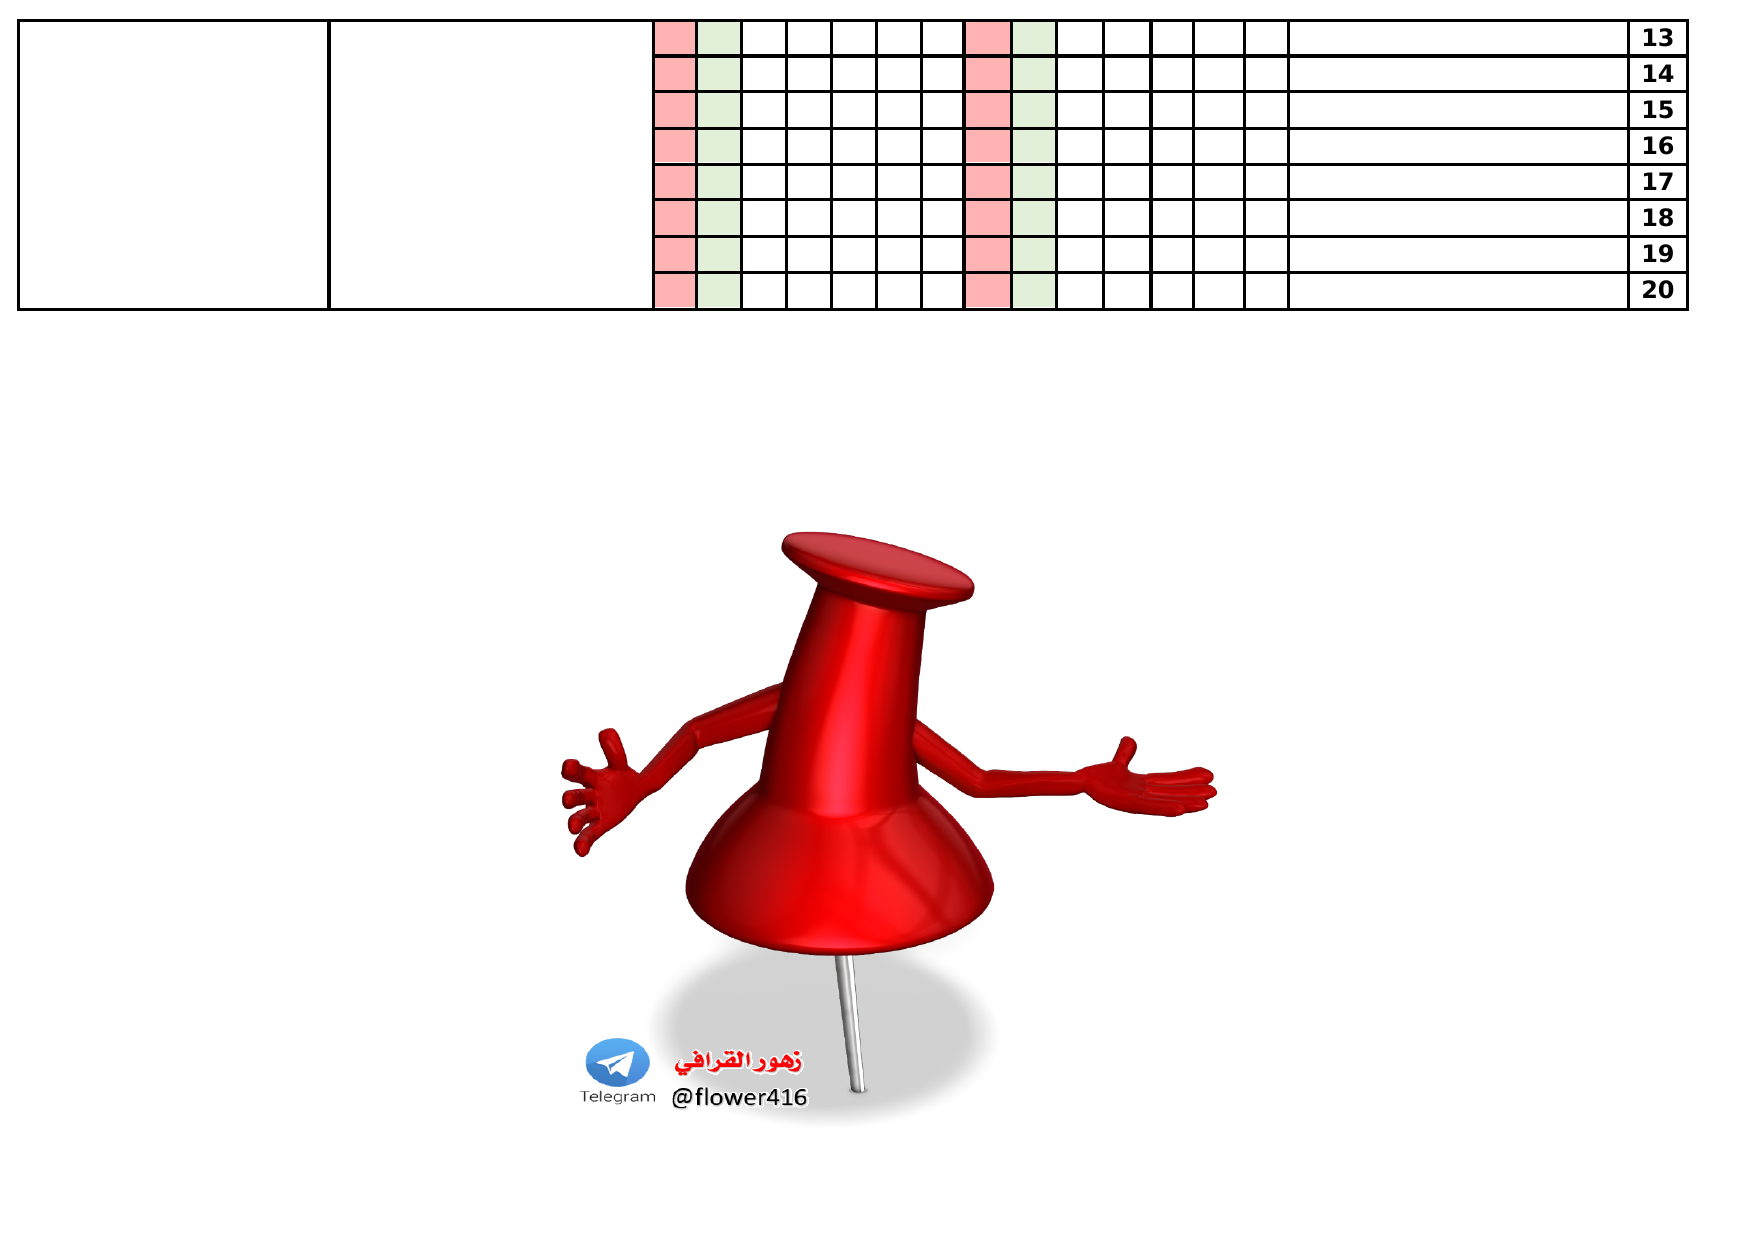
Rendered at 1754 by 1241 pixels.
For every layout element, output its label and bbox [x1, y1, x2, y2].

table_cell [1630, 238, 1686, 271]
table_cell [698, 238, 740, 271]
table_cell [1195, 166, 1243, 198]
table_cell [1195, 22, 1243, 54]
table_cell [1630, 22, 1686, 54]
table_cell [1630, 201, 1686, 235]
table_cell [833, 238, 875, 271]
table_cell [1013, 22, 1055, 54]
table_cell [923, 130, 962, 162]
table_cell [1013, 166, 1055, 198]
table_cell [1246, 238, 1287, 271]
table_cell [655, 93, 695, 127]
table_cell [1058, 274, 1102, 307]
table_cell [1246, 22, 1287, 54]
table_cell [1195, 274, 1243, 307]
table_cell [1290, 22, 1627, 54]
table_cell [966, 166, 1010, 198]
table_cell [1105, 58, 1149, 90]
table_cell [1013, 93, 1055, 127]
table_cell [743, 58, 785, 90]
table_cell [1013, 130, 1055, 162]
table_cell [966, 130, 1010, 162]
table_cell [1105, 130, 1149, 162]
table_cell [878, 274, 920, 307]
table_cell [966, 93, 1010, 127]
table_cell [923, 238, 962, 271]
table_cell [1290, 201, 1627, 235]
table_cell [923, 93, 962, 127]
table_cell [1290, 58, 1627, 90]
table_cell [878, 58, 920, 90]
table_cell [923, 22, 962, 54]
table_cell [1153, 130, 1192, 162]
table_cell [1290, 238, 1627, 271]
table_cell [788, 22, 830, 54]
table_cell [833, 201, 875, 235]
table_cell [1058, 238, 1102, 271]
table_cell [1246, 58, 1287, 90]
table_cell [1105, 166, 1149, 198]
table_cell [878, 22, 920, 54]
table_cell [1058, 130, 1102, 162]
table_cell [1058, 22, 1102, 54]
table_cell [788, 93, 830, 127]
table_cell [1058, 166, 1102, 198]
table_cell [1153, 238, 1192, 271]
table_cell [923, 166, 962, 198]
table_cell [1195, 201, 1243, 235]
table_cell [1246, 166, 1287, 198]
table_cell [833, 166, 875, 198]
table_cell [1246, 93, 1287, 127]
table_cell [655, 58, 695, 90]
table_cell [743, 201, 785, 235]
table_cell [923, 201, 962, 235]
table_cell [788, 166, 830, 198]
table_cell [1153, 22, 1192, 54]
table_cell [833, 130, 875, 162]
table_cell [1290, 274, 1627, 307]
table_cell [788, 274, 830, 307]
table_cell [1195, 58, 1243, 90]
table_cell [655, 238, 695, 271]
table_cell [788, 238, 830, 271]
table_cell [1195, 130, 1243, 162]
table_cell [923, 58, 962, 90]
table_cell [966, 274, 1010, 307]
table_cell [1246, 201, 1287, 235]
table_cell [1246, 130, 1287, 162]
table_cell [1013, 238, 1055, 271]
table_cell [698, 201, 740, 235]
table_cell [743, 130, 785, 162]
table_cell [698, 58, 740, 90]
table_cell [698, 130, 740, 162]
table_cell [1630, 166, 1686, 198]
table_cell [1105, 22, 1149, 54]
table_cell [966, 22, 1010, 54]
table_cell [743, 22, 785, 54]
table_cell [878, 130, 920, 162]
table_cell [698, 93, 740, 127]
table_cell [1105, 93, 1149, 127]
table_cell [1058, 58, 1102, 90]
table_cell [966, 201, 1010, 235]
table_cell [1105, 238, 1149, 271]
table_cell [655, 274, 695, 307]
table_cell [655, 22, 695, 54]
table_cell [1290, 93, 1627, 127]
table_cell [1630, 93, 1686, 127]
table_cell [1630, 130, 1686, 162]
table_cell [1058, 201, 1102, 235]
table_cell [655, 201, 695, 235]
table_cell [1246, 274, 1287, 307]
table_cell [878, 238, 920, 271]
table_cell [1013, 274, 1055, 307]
picture [530, 483, 1224, 1216]
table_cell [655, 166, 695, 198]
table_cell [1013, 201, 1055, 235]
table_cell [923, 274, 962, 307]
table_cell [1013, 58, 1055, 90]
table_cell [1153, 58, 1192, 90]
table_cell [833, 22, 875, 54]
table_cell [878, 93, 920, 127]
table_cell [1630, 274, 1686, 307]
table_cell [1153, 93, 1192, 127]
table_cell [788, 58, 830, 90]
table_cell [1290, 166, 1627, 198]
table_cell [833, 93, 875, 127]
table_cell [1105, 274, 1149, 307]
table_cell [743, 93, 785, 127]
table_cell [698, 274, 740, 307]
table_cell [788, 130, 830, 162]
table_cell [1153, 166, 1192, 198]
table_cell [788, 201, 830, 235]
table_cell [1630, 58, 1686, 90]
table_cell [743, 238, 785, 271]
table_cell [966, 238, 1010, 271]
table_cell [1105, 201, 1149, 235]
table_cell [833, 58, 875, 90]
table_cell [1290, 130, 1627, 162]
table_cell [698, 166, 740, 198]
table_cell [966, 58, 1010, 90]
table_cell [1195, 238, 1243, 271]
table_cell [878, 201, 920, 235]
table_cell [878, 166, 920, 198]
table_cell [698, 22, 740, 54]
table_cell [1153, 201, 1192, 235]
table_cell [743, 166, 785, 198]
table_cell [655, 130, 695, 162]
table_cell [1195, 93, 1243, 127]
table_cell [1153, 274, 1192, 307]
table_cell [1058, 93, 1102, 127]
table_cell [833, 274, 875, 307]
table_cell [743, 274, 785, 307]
